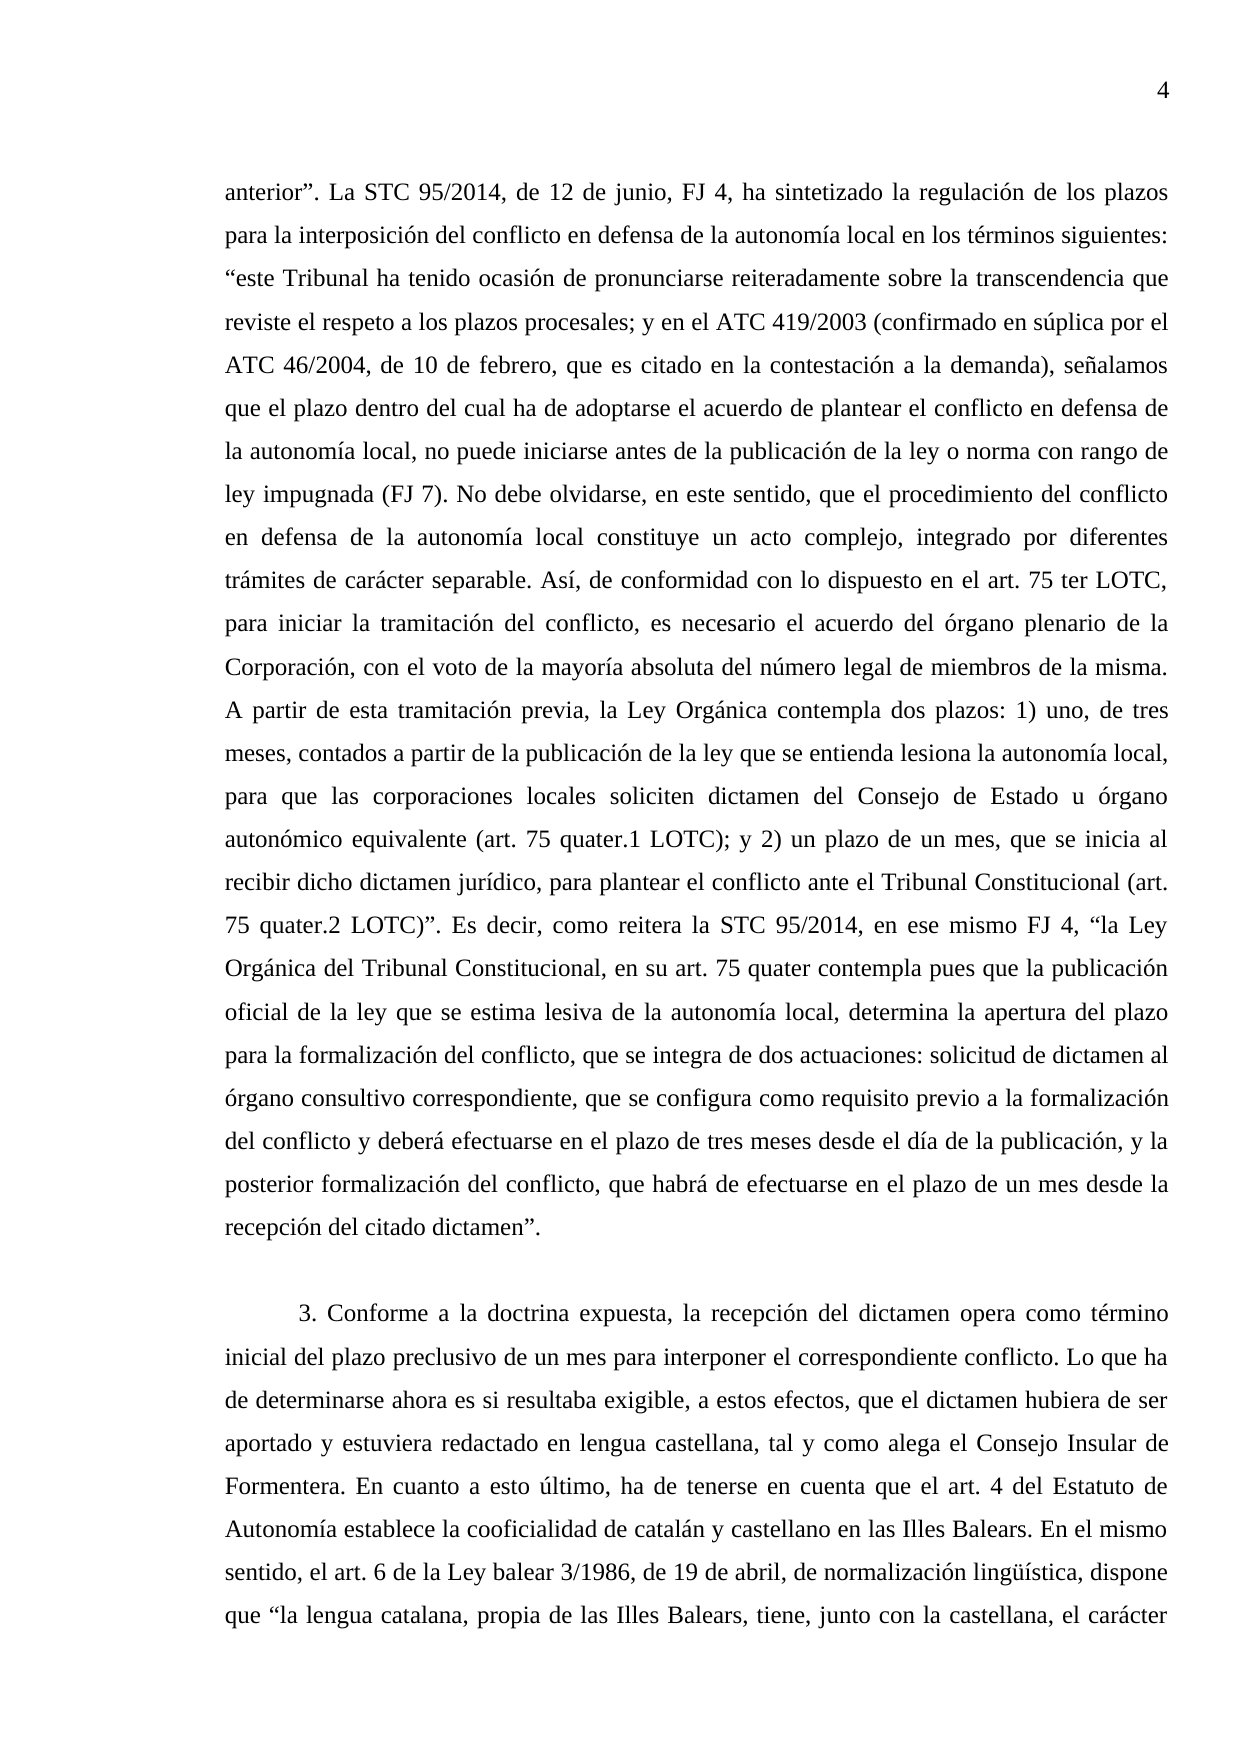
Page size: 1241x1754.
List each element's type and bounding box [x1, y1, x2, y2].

text [224, 177, 1169, 1241]
text [224, 1298, 1169, 1629]
